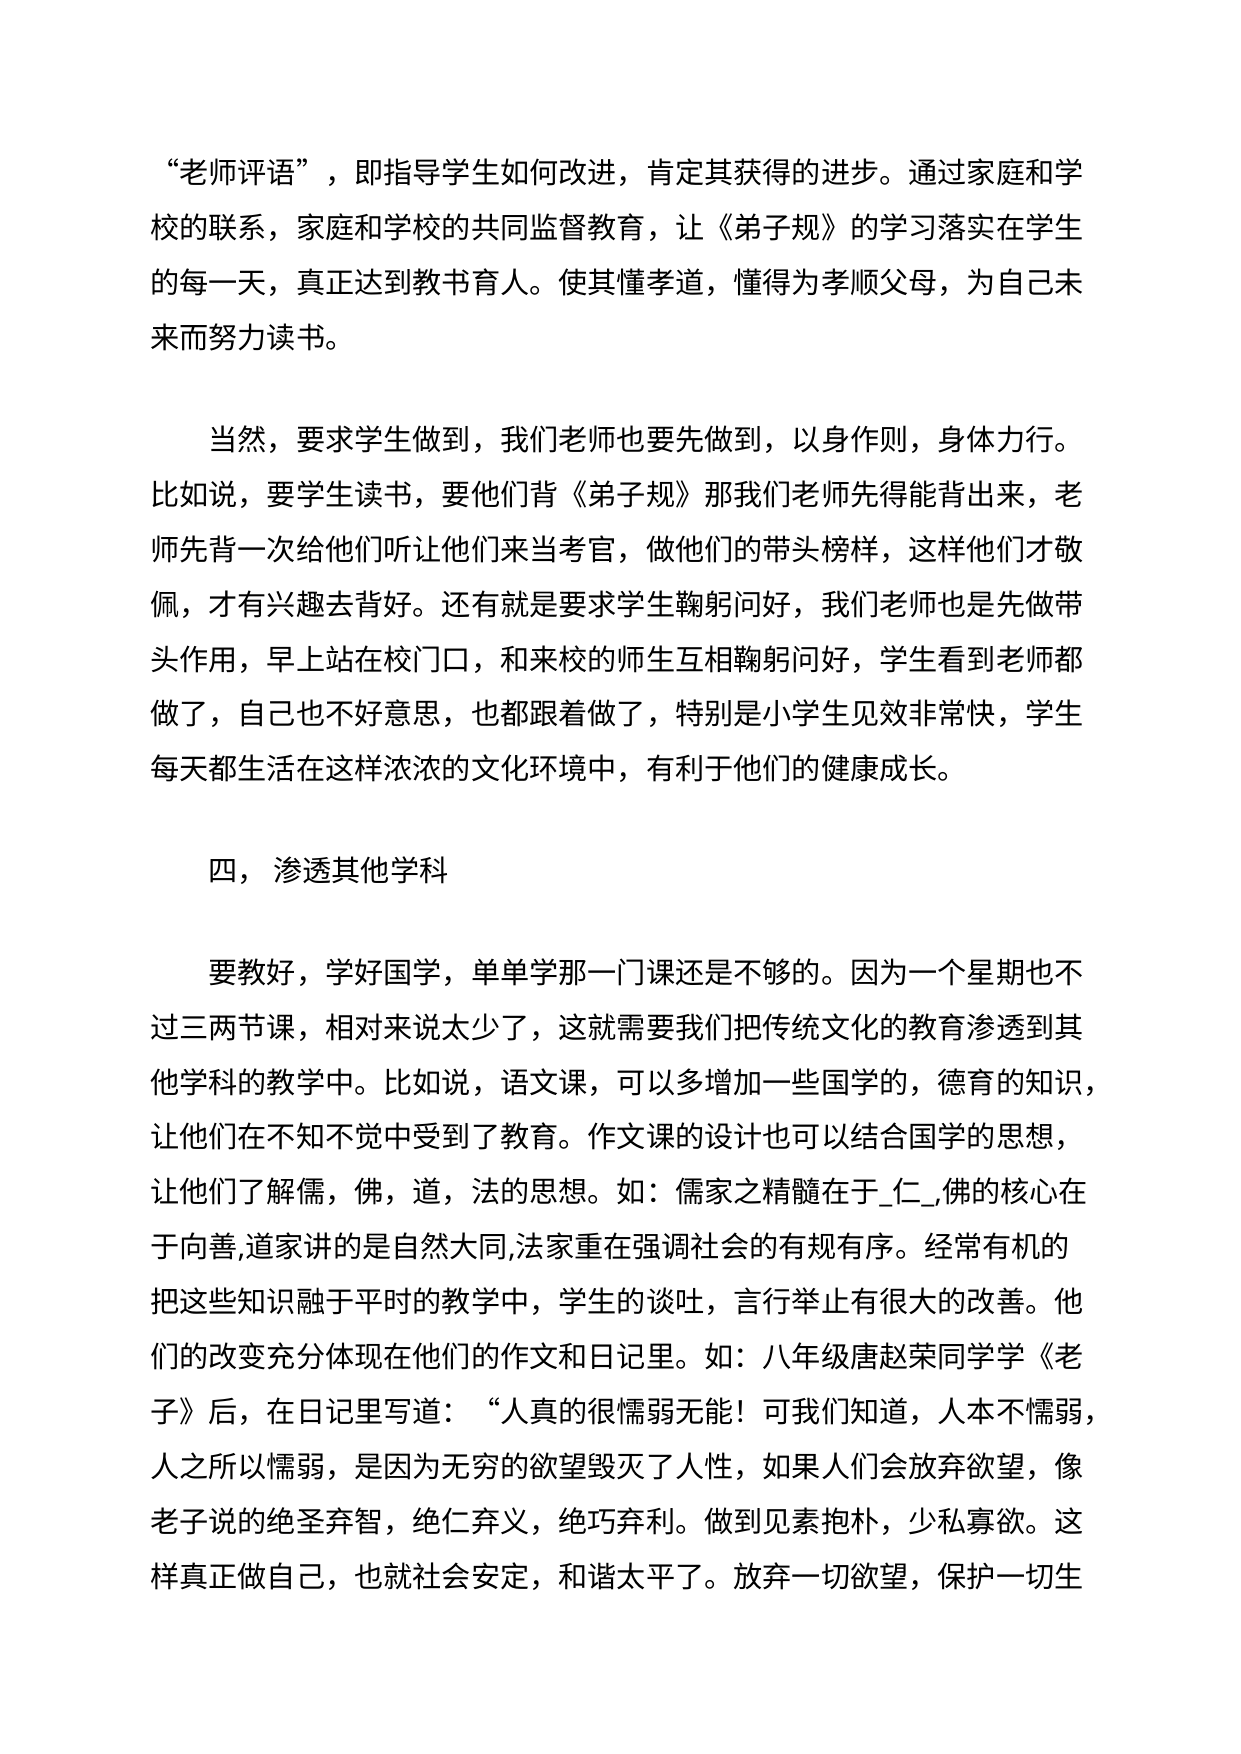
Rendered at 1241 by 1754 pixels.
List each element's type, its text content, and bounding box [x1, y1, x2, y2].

text 当然，要求学生做到，我们老师也要先做到，以身作则，身体力行。比如说，要学生读书，要他们背《弟子规》那我们老师先得能背出来，老师先背一次给他们听让他们来当考官，做他们的带头榜样，这样他们才敬佩，才有兴趣去背好。还有就是要求学生鞠躬问好，我们老师也是先做带头作用，早上站在校门口，和来校的师生互相鞠躬问好，学生看到老师都做了，自己也不好意思，也都跟着做了，特别是小学生见效非常快，学生每天都生活在这样浓浓的文化环境中，有利于他们的健康成长。 [150, 416, 1090, 788]
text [150, 150, 1090, 357]
text 四， 渗透其他学科 [150, 848, 1090, 890]
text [150, 949, 1090, 1596]
